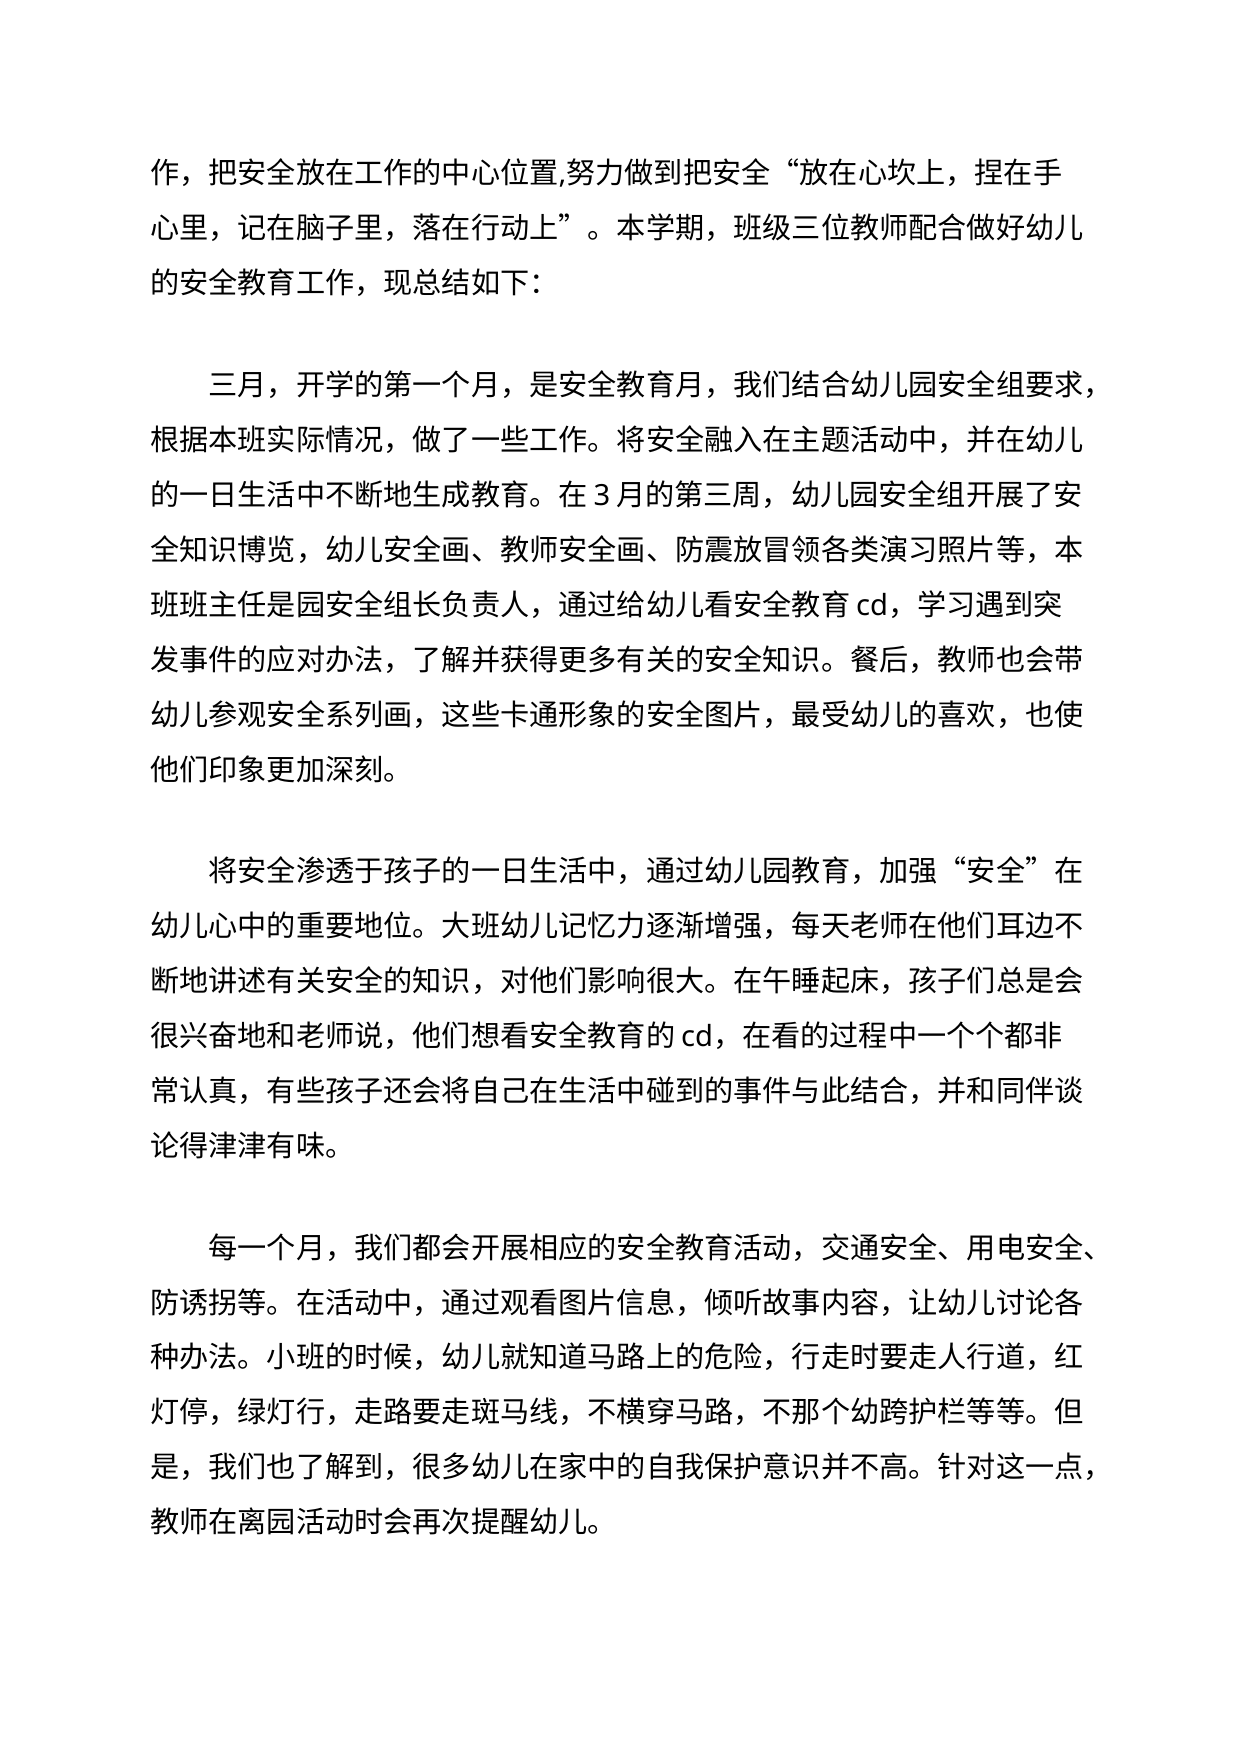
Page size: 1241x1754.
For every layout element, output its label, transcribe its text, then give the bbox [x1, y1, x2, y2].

text 每一个月，我们都会开展相应的安全教育活动，交通安全、用电安全、防诱拐等。在活动中，通过观看图片信息，倾听故事内容，让幼儿讨论各种办法。小班的时候，幼儿就知道马路上的危险，行走时要走人行道，红灯停，绿灯行，走路要走斑马线，不横穿马路，不那个幼跨护栏等等。但是，我们也了解到，很多幼儿在家中的自我保护意识并不高。针对这一点，教师在离园活动时会再次提醒幼儿。 [150, 1224, 1090, 1541]
text 将安全渗透于孩子的一日生活中，通过幼儿园教育，加强“安全”在幼儿心中的重要地位。大班幼儿记忆力逐渐增强，每天老师在他们耳边不断地讲述有关安全的知识，对他们影响很大。在午睡起床，孩子们总是会很兴奋地和老师说，他们想看安全教育的cd，在看的过程中一个个都非常认真，有些孩子还会将自己在生活中碰到的事件与此结合，并和同伴谈论得津津有味。 [150, 848, 1090, 1165]
text 三月，开学的第一个月，是安全教育月，我们结合幼儿园安全组要求，根据本班实际情况，做了一些工作。将安全融入在主题活动中，并在幼儿的一日生活中不断地生成教育。在3月的第三周，幼儿园安全组开展了安全知识博览，幼儿安全画、教师安全画、防震放冒领各类演习照片等，本班班主任是园安全组长负责人，通过给幼儿看安全教育cd，学习遇到突发事件的应对办法，了解并获得更多有关的安全知识。餐后，教师也会带幼儿参观安全系列画，这些卡通形象的安全图片，最受幼儿的喜欢，也使他们印象更加深刻。 [150, 362, 1090, 788]
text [150, 150, 1090, 302]
